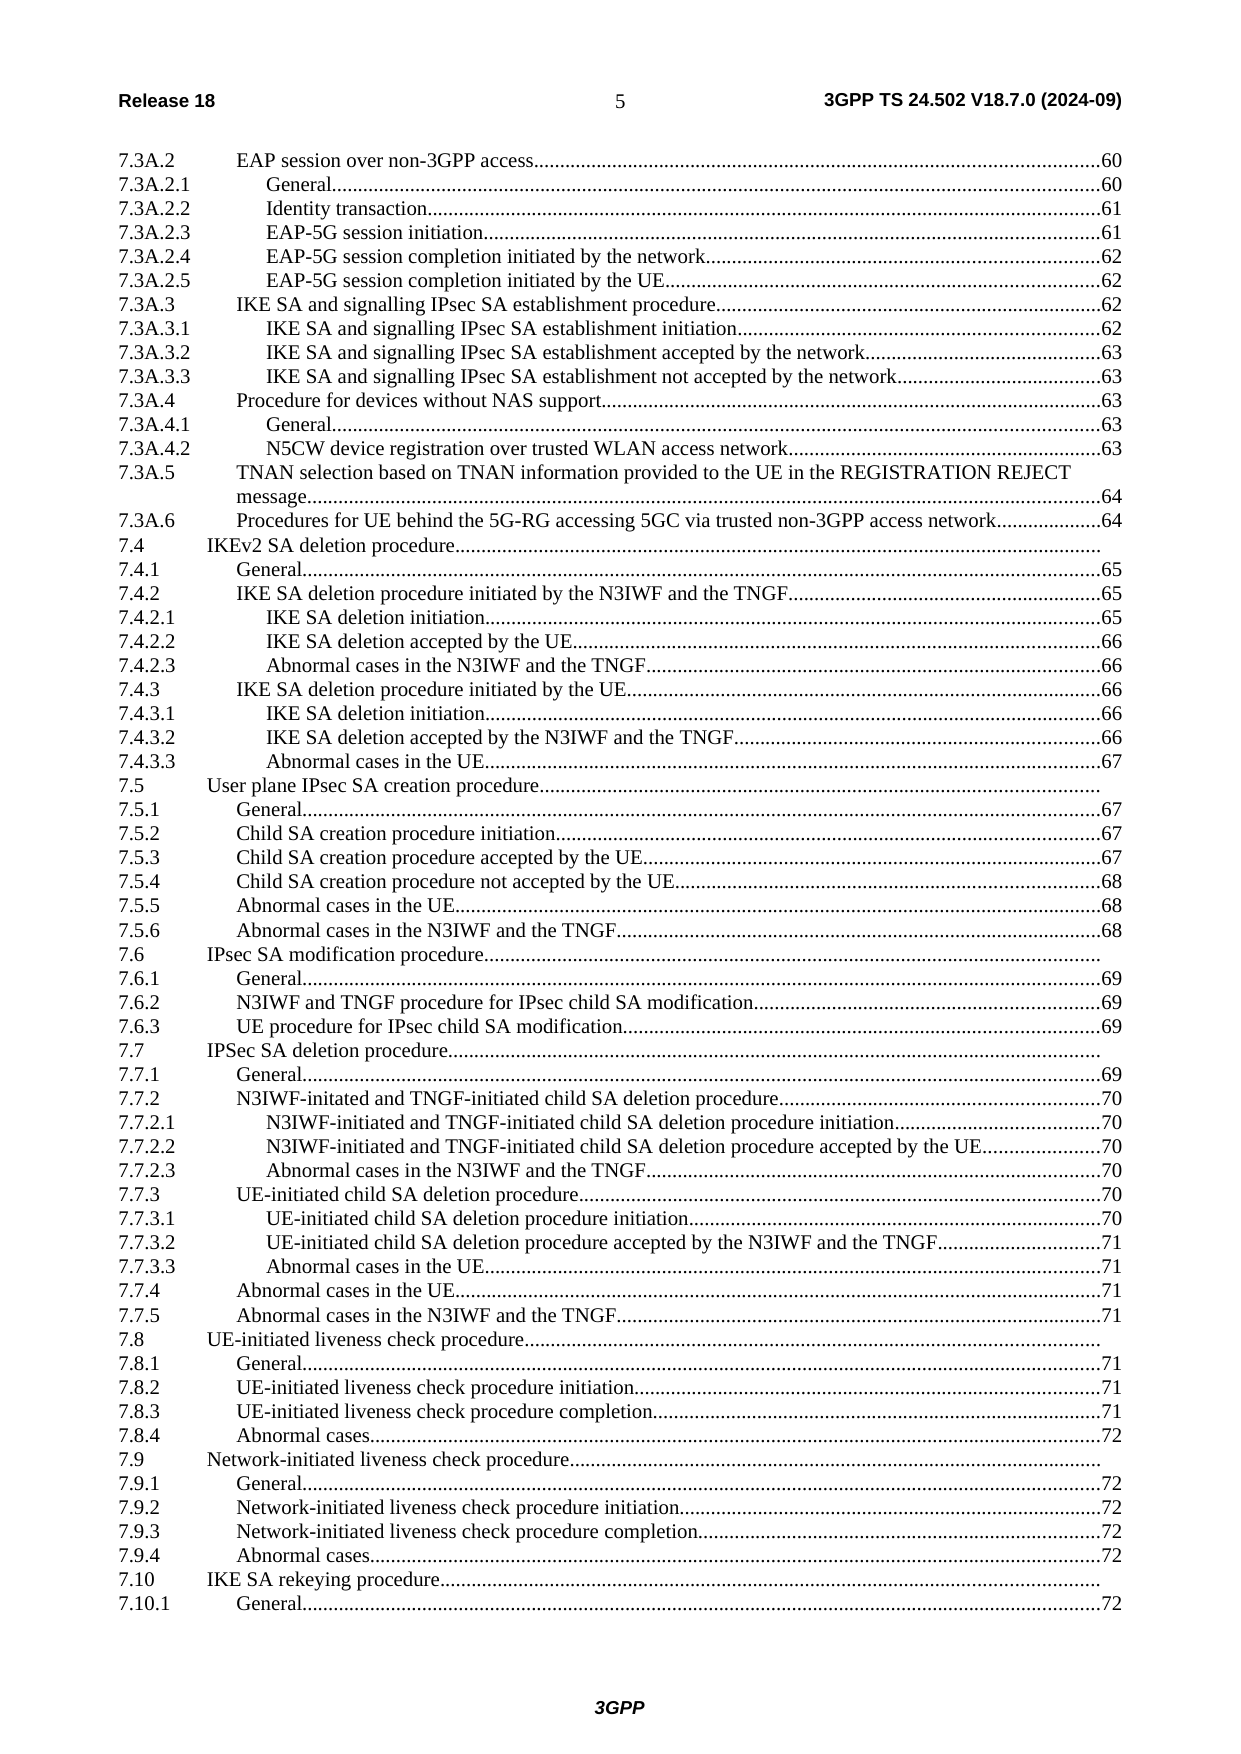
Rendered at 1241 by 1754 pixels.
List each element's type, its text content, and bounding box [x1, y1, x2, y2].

text 7.3A.2.1 General 60 [118, 172, 1122, 196]
text 7.3A.2 EAP session over non-3GPP access 60 [118, 147, 1122, 172]
text 7.5.1 General 67 [118, 797, 1122, 821]
text 7.10.1 General 72 [118, 1591, 1122, 1615]
text 7.9.2 Network-initiated liveness check procedure initiation 72 [118, 1495, 1122, 1519]
text 7.3A.4.1 General 63 [118, 412, 1122, 436]
text 7.4.2.3 Abnormal cases in the N3IWF and the TNGF 66 [118, 653, 1122, 677]
text 7.9.3 Network-initiated liveness check procedure completion 72 [118, 1519, 1122, 1543]
text 7.5 User plane IPsec SA creation procedure 67 [118, 773, 1078, 797]
text 7.6.1 General 69 [118, 966, 1122, 990]
text 7.6.3 UE procedure for IPsec child SA modification 69 [118, 1014, 1122, 1038]
text 7.7.2.3 Abnormal cases in the N3IWF and the TNGF 70 [118, 1158, 1122, 1182]
text 7.3A.2.3 EAP-5G session initiation 61 [118, 220, 1122, 244]
text 7.3A.5 TNAN selection based on TNAN information provided to the UE in the REGISTRATION REJECT message 64 [118, 460, 1122, 508]
text 7.3A.3 IKE SA and signalling IPsec SA establishment procedure 62 [118, 292, 1122, 316]
text 7.3A.2.2 Identity transaction 61 [118, 196, 1122, 220]
text 7.7 IPSec SA deletion procedure 69 [118, 1038, 1078, 1062]
text 7.8.2 UE-initiated liveness check procedure initiation 71 [118, 1375, 1122, 1399]
text 7.6 IPsec SA modification procedure 69 [118, 942, 1078, 966]
text 7.4.3 IKE SA deletion procedure initiated by the UE 66 [118, 677, 1122, 701]
text 7.3A.3.2 IKE SA and signalling IPsec SA establishment accepted by the network 63 [118, 340, 1122, 364]
text 7.3A.6 Procedures for UE behind the 5G-RG accessing 5GC via trusted non-3GPP access network 64 [118, 508, 1122, 532]
text 7.4.2.2 IKE SA deletion accepted by the UE 66 [118, 629, 1122, 653]
text 7.4.3.1 IKE SA deletion initiation 66 [118, 701, 1122, 725]
text 7.4.2 IKE SA deletion procedure initiated by the N3IWF and the TNGF 65 [118, 581, 1122, 605]
text 7.7.2 N3IWF-initated and TNGF-initiated child SA deletion procedure 70 [118, 1086, 1122, 1110]
text 7.10 IKE SA rekeying procedure 72 [118, 1567, 1078, 1591]
text 7.8.4 Abnormal cases 72 [118, 1423, 1122, 1447]
text 7.5.4 Child SA creation procedure not accepted by the UE 68 [118, 869, 1122, 893]
text 7.6.2 N3IWF and TNGF procedure for IPsec child SA modification 69 [118, 990, 1122, 1014]
text 7.7.3.2 UE-initiated child SA deletion procedure accepted by the N3IWF and the TNGF 71 [118, 1230, 1122, 1254]
text 7.4.3.2 IKE SA deletion accepted by the N3IWF and the TNGF 66 [118, 725, 1122, 749]
text 7.7.3.1 UE-initiated child SA deletion procedure initiation 70 [118, 1206, 1122, 1230]
text 7.3A.2.5 EAP-5G session completion initiated by the UE 62 [118, 268, 1122, 292]
text 7.8.1 General 71 [118, 1351, 1122, 1375]
text 7.7.2.2 N3IWF-initiated and TNGF-initiated child SA deletion procedure accepted by the UE 70 [118, 1134, 1122, 1158]
text 7.3A.2.4 EAP-5G session completion initiated by the network 62 [118, 244, 1122, 268]
text 7.7.1 General 69 [118, 1062, 1122, 1086]
text 7.9.4 Abnormal cases 72 [118, 1543, 1122, 1567]
text 7.7.3.3 Abnormal cases in the UE 71 [118, 1254, 1122, 1278]
text 7.3A.3.3 IKE SA and signalling IPsec SA establishment not accepted by the network 63 [118, 364, 1122, 388]
text 7.5.2 Child SA creation procedure initiation 67 [118, 821, 1122, 845]
text 7.4.1 General 65 [118, 557, 1122, 581]
text 7.5.6 Abnormal cases in the N3IWF and the TNGF 68 [118, 917, 1122, 942]
text 7.4 IKEv2 SA deletion procedure 65 [118, 532, 1078, 557]
text 7.5.5 Abnormal cases in the UE 68 [118, 893, 1122, 917]
text 7.9.1 General 72 [118, 1471, 1122, 1495]
text 7.7.5 Abnormal cases in the N3IWF and the TNGF 71 [118, 1302, 1122, 1327]
text 7.4.2.1 IKE SA deletion initiation 65 [118, 605, 1122, 629]
text 7.3A.4.2 N5CW device registration over trusted WLAN access network 63 [118, 436, 1122, 460]
text 7.7.3 UE-initiated child SA deletion procedure 70 [118, 1182, 1122, 1206]
text 7.4.3.3 Abnormal cases in the UE 67 [118, 749, 1122, 773]
text 7.3A.3.1 IKE SA and signalling IPsec SA establishment initiation 62 [118, 316, 1122, 340]
text 7.3A.4 Procedure for devices without NAS support 63 [118, 388, 1122, 412]
text 7.9 Network-initiated liveness check procedure 72 [118, 1447, 1078, 1471]
text 7.7.2.1 N3IWF-initiated and TNGF-initiated child SA deletion procedure initiation 70 [118, 1110, 1122, 1134]
text 7.7.4 Abnormal cases in the UE 71 [118, 1278, 1122, 1302]
text 7.8.3 UE-initiated liveness check procedure completion 71 [118, 1399, 1122, 1423]
text 7.5.3 Child SA creation procedure accepted by the UE 67 [118, 845, 1122, 869]
text 7.8 UE-initiated liveness check procedure 71 [118, 1327, 1078, 1351]
